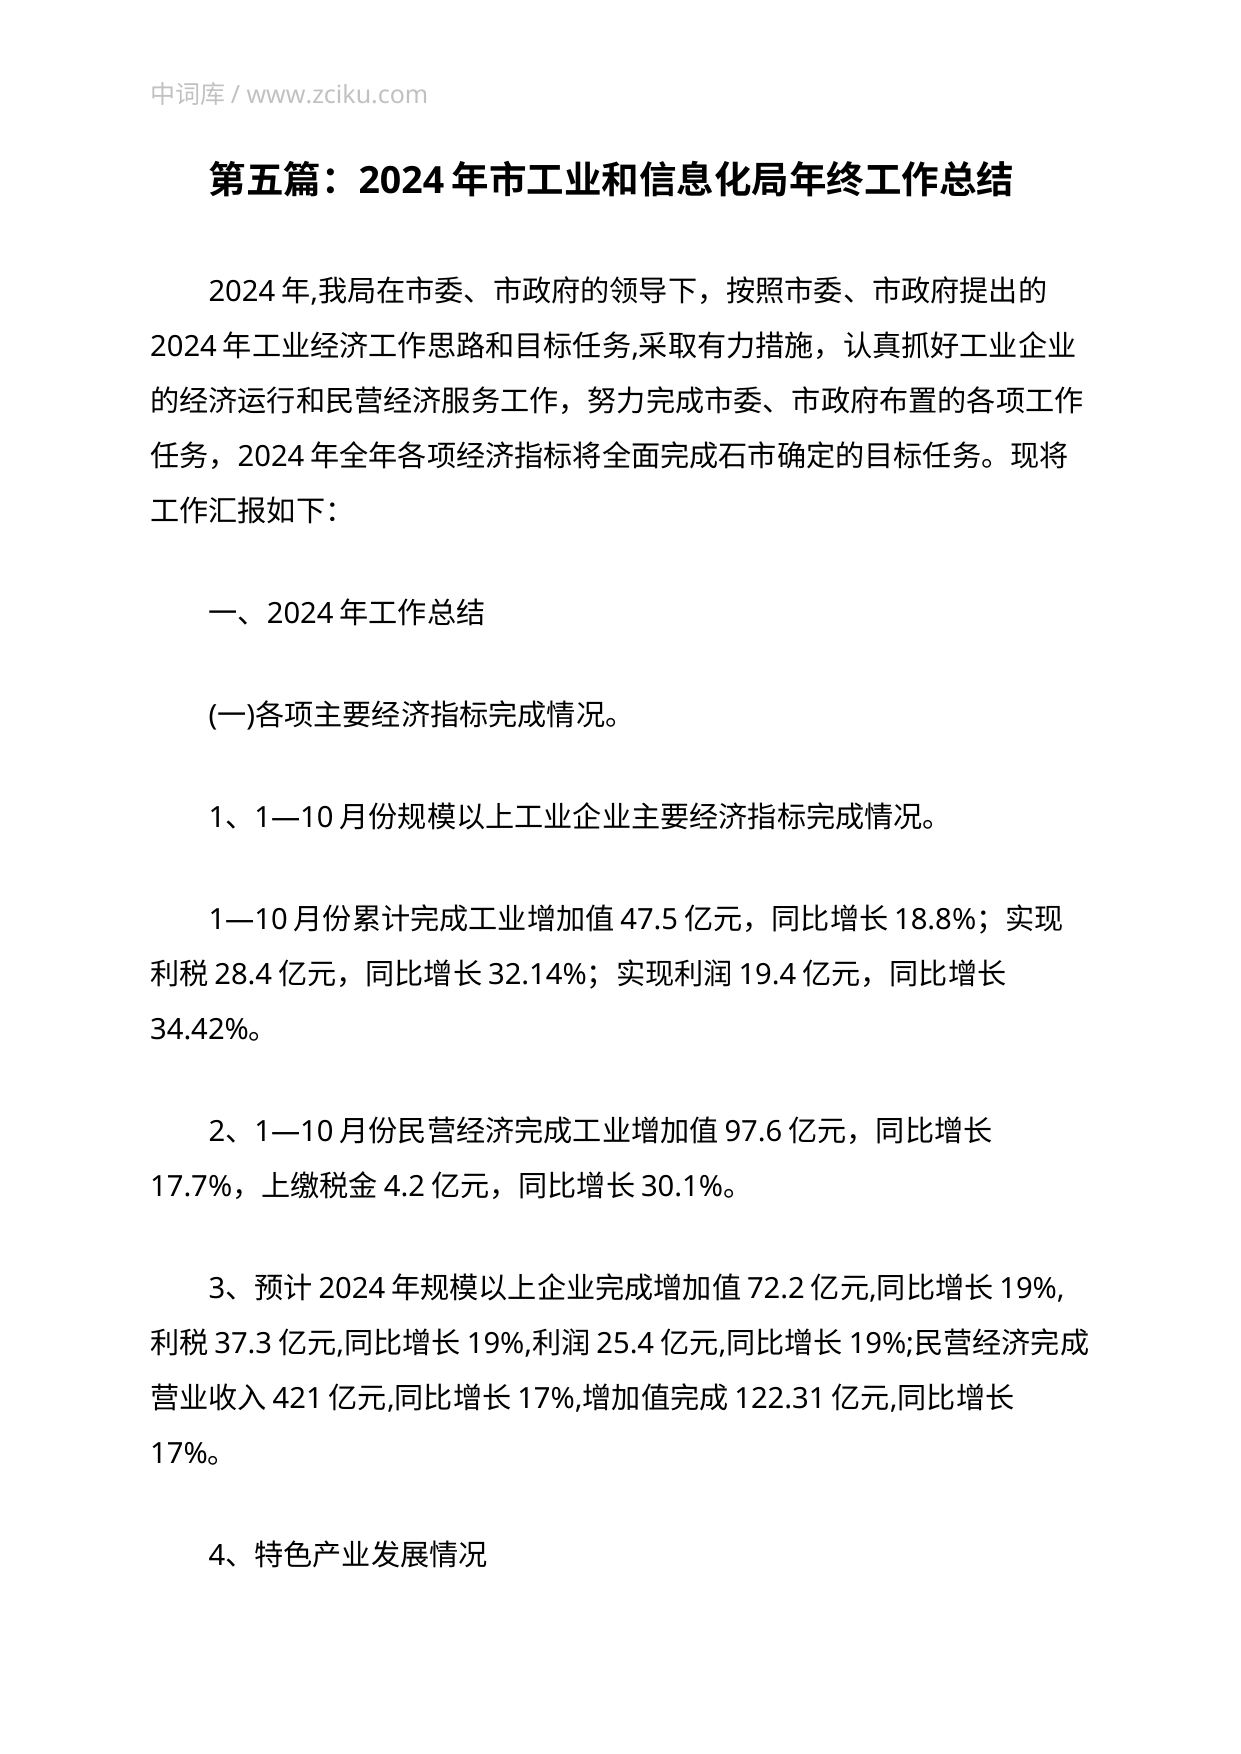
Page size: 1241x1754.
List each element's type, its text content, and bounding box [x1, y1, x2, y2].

text 2024年,我局在市委、市政府的领导下，按照市委、市政府提出的2024年工业经济工作思路和目标任务,采取有力措施，认真抓好工业企业的经济运行和民营经济服务工作，努力完成市委、市政府布置的各项工作任务，2024年全年各项经济指标将全面完成石市确定的目标任务。现将工作汇报如下： [150, 268, 1090, 530]
text (一)各项主要经济指标完成情况。 [150, 691, 1090, 734]
text 1—10月份累计完成工业增加值47.5亿元，同比增长18.8%；实现利税28.4亿元，同比增长32.14%；实现利润19.4亿元，同比增长34.42%。 [150, 895, 1090, 1048]
text 2、1—10月份民营经济完成工业增加值97.6亿元，同比增长17.7%，上缴税金4.2亿元，同比增长30.1%。 [150, 1107, 1090, 1204]
text 第五篇：2024年市工业和信息化局年终工作总结 [150, 150, 1090, 204]
text 1、1—10月份规模以上工业企业主要经济指标完成情况。 [150, 793, 1090, 836]
text 一、2024年工作总结 [150, 589, 1090, 632]
text 4、特色产业发展情况 [150, 1531, 1090, 1573]
text 3、预计2024年规模以上企业完成增加值72.2亿元,同比增长19%,利税37.3亿元,同比增长19%,利润25.4亿元,同比增长19%;民营经济完成营业收入421亿元,同比增长17%,增加值完成122.31亿元,同比增长17%。 [150, 1264, 1090, 1472]
